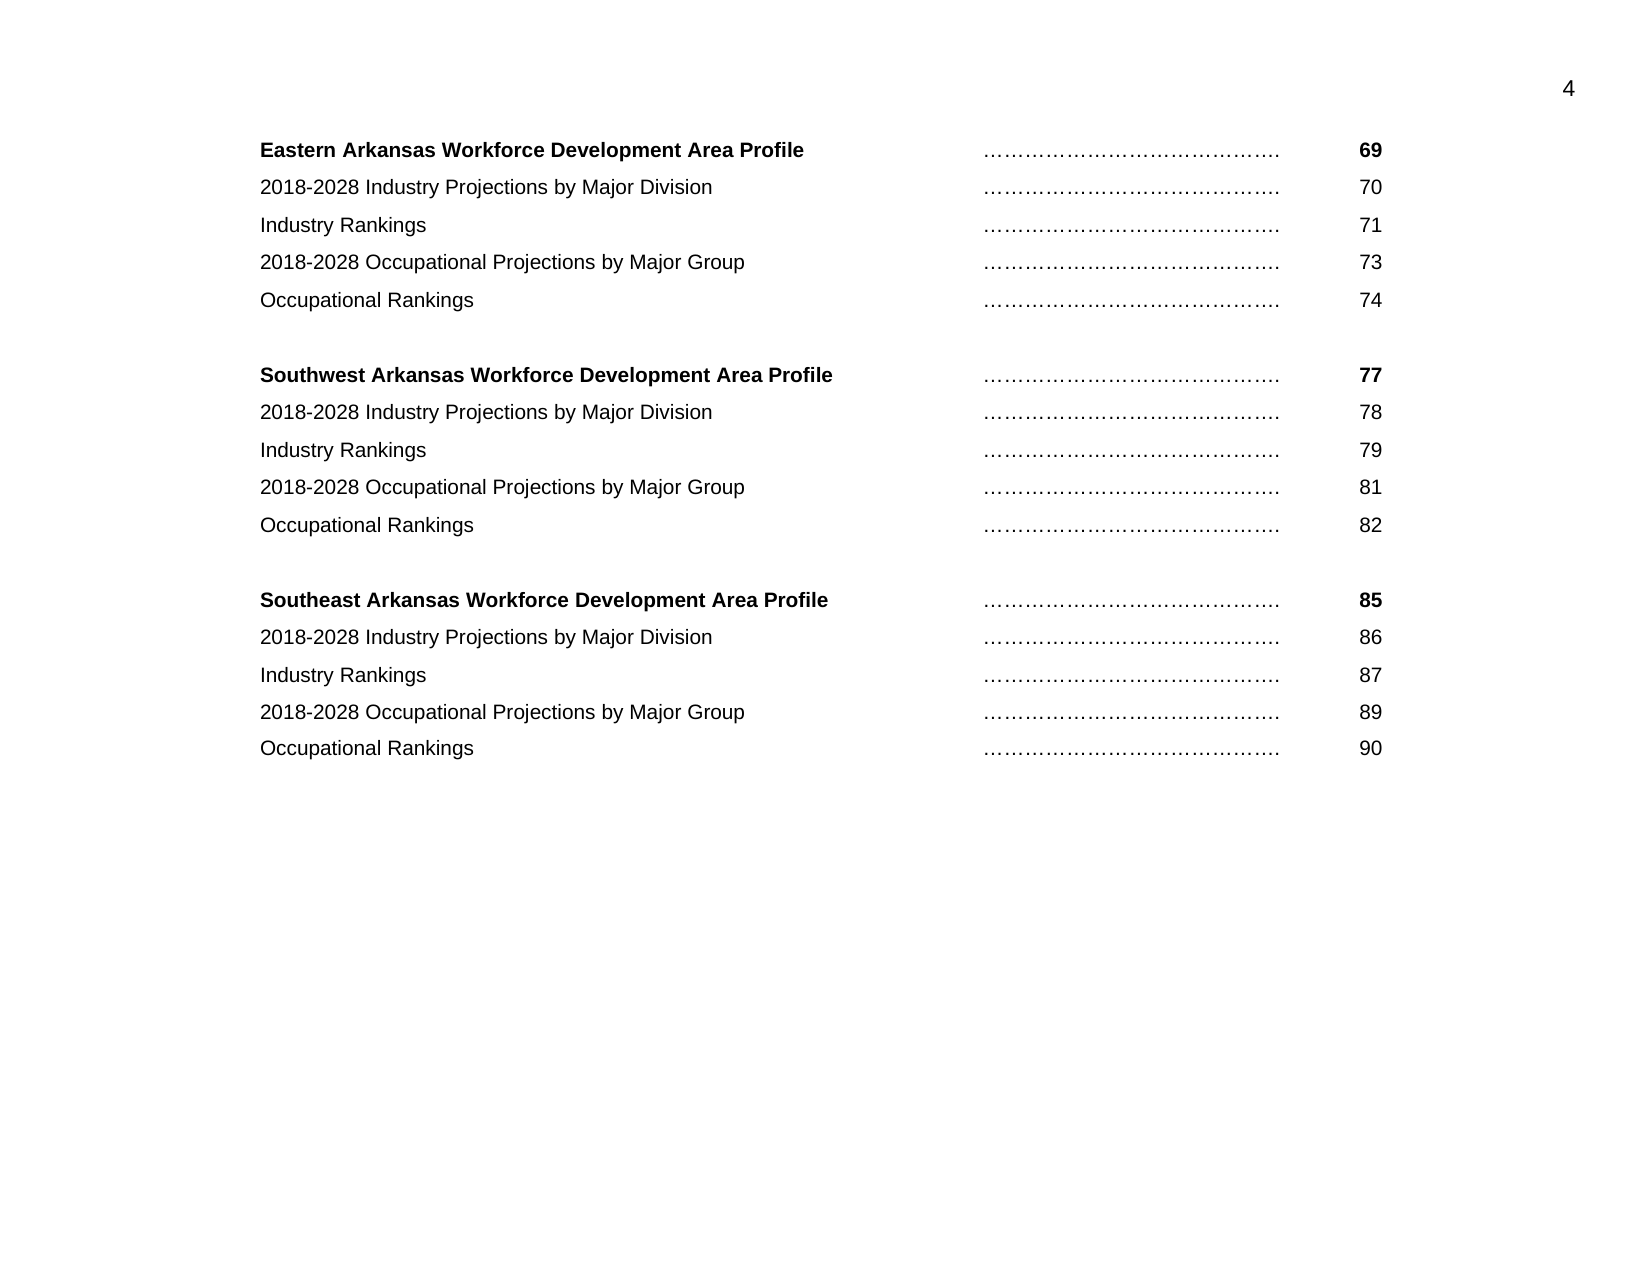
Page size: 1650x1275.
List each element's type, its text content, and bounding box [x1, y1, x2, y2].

table_cell 2018-2028 Occupational Projections by Major Group [239, 694, 907, 731]
table_cell ……………………………………. [908, 337, 1319, 394]
table_cell ……………………………………. [908, 506, 1319, 562]
table_cell 2018-2028 Industry Projections by Major Division [239, 169, 907, 206]
table_cell 81 [1319, 469, 1403, 506]
table_cell 2018-2028 Occupational Projections by Major Group [239, 244, 907, 281]
table_header ……………………………………. [908, 139, 1319, 169]
table_cell ……………………………………. [908, 281, 1319, 337]
table_cell ……………………………………. [908, 169, 1319, 206]
table_cell 70 [1319, 169, 1403, 206]
table_cell 87 [1319, 656, 1403, 694]
table_cell Southeast Arkansas Workforce Development Area Profile [239, 563, 907, 619]
table_cell Occupational Rankings [239, 506, 907, 562]
table_cell ……………………………………. [908, 656, 1319, 694]
table_cell ……………………………………. [908, 619, 1319, 656]
table_cell 71 [1319, 206, 1403, 244]
table_cell Occupational Rankings [239, 731, 907, 761]
table_cell ……………………………………. [908, 431, 1319, 469]
table_cell 90 [1319, 731, 1403, 761]
table_cell 2018-2028 Industry Projections by Major Division [239, 394, 907, 431]
table_cell 2018-2028 Occupational Projections by Major Group [239, 469, 907, 506]
table_header 69 [1319, 139, 1403, 169]
table_cell 79 [1319, 431, 1403, 469]
table_cell Industry Rankings [239, 206, 907, 244]
table_cell Occupational Rankings [239, 281, 907, 337]
table_cell 77 [1319, 337, 1403, 394]
table_cell 2018-2028 Industry Projections by Major Division [239, 619, 907, 656]
table_cell ……………………………………. [908, 694, 1319, 731]
table_cell 86 [1319, 619, 1403, 656]
table_cell 89 [1319, 694, 1403, 731]
table_cell ……………………………………. [908, 206, 1319, 244]
table_cell ……………………………………. [908, 394, 1319, 431]
table_cell Industry Rankings [239, 656, 907, 694]
table_cell ……………………………………. [908, 563, 1319, 619]
table_cell Industry Rankings [239, 431, 907, 469]
table_cell ……………………………………. [908, 731, 1319, 761]
table_cell ……………………………………. [908, 469, 1319, 506]
table_cell ……………………………………. [908, 244, 1319, 281]
table_cell 74 [1319, 281, 1403, 337]
table_cell 85 [1319, 563, 1403, 619]
table_cell 78 [1319, 394, 1403, 431]
table_cell 82 [1319, 506, 1403, 562]
table_cell 73 [1319, 244, 1403, 281]
table_header Eastern Arkansas Workforce Development Area Profile [239, 139, 907, 169]
table_cell Southwest Arkansas Workforce Development Area Profile [239, 337, 907, 394]
